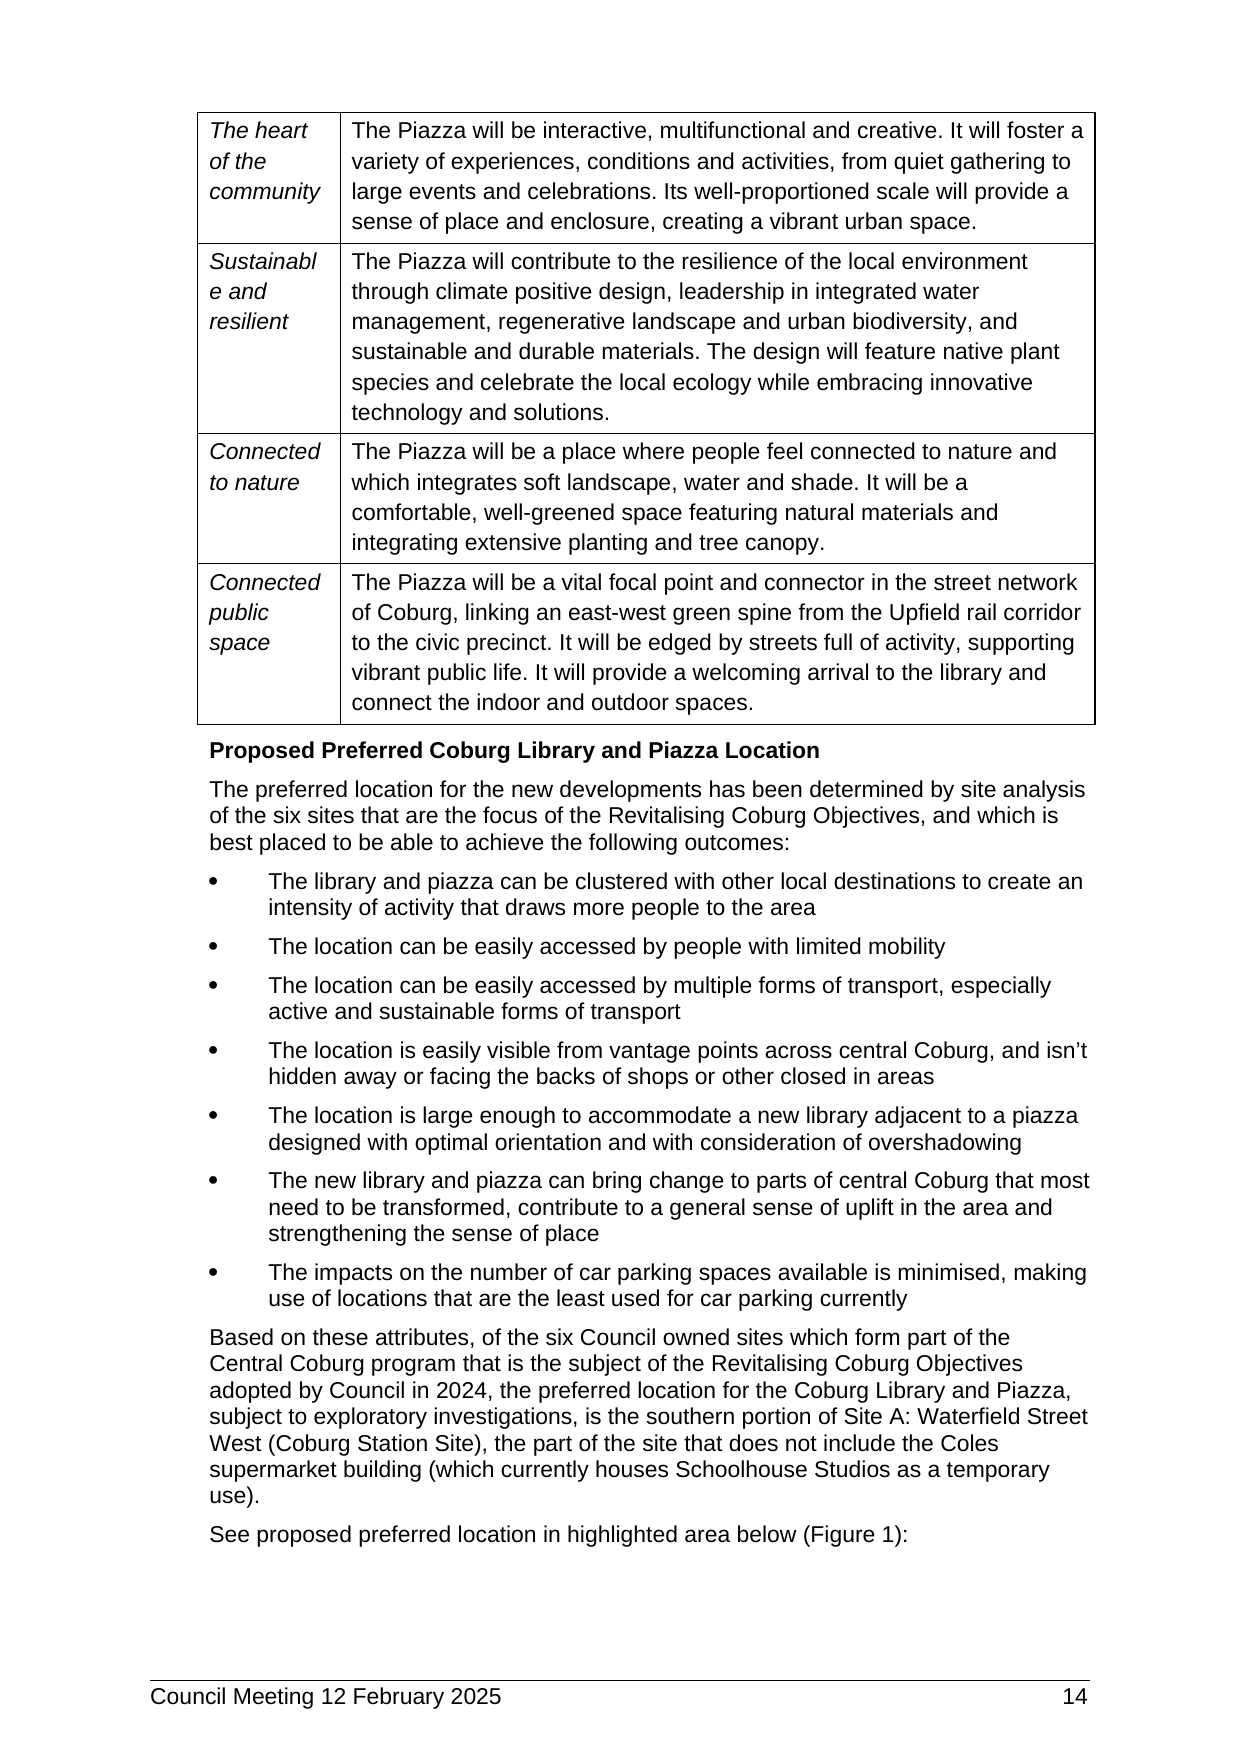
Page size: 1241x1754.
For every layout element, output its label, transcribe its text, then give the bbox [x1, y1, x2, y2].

table_cell The Piazza will be a vital focal point and connector in the street network of Coburg, linking an east-west green spine from the Upfield rail corridor to the civic precinct. It will be edged by streets full of activity, supporting vibrant public life. It will provide a welcoming arrival to the library and connect the indoor and outdoor spaces. [341, 564, 1094, 724]
list  The location is large enough to accommodate a new library adjacent to a piazza designed with optimal orientation and with consideration of overshadowing [209, 1102, 1090, 1155]
list  The library and piazza can be clustered with other local destinations to create an intensity of activity that draws more people to the area [209, 868, 1090, 920]
text Based on these attributes, of the six Council owned sites which form part of the Central Coburg program that is the subject of the Revitalising Coburg Objectives adopted by Council in 2024, the preferred location for the Coburg Library and Piazza, subject to exploratory investigations, is the southern portion of Site A: Waterfield Street West (Coburg Station Site), the part of the site that does not include the Coles supermarket building (which currently houses Schoolhouse Studios as a temporary use). [209, 1324, 1090, 1508]
list  The location can be easily accessed by people with limited mobility [209, 933, 1090, 959]
list  The location can be easily accessed by multiple forms of transport, especially active and sustainable forms of transport [209, 972, 1090, 1024]
text The preferred location for the new developments has been determined by site analysis of the six sites that are the focus of the Revitalising Coburg Objectives, and which is best placed to be able to achieve the following outcomes: [209, 776, 1090, 855]
list  The impacts on the number of car parking spaces available is minimised, making use of locations that are the least used for car parking currently [209, 1259, 1090, 1312]
text Proposed Preferred Coburg Library and Piazza Location [209, 737, 1090, 763]
table_cell Connected public space [198, 564, 340, 724]
table_cell The Piazza will contribute to the resilience of the local environment through climate positive design, leadership in integrated water management, regenerative landscape and urban biodiversity, and sustainable and durable materials. The design will feature native plant species and celebrate the local ecology while embracing innovative technology and solutions. [341, 244, 1094, 433]
table_cell The heart of the community [198, 113, 340, 242]
table_cell Connected to nature [198, 434, 340, 563]
text See proposed preferred location in highlighted area below (Figure 1): [209, 1521, 1090, 1547]
table_cell Sustainable and resilient [198, 244, 340, 433]
list  The location is easily visible from vantage points across central Coburg, and isn’t hidden away or facing the backs of shops or other closed in areas [209, 1037, 1090, 1089]
table_cell The Piazza will be interactive, multifunctional and creative. It will foster a variety of experiences, conditions and activities, from quiet gathering to large events and celebrations. Its well-proportioned scale will provide a sense of place and enclosure, creating a vibrant urban space. [341, 113, 1094, 242]
table_cell The Piazza will be a place where people feel connected to nature and which integrates soft landscape, water and shade. It will be a comfortable, well-greened space featuring natural materials and integrating extensive planting and tree canopy. [341, 434, 1094, 563]
list  The new library and piazza can bring change to parts of central Coburg that most need to be transformed, contribute to a general sense of uplift in the area and strengthening the sense of place [209, 1167, 1090, 1246]
